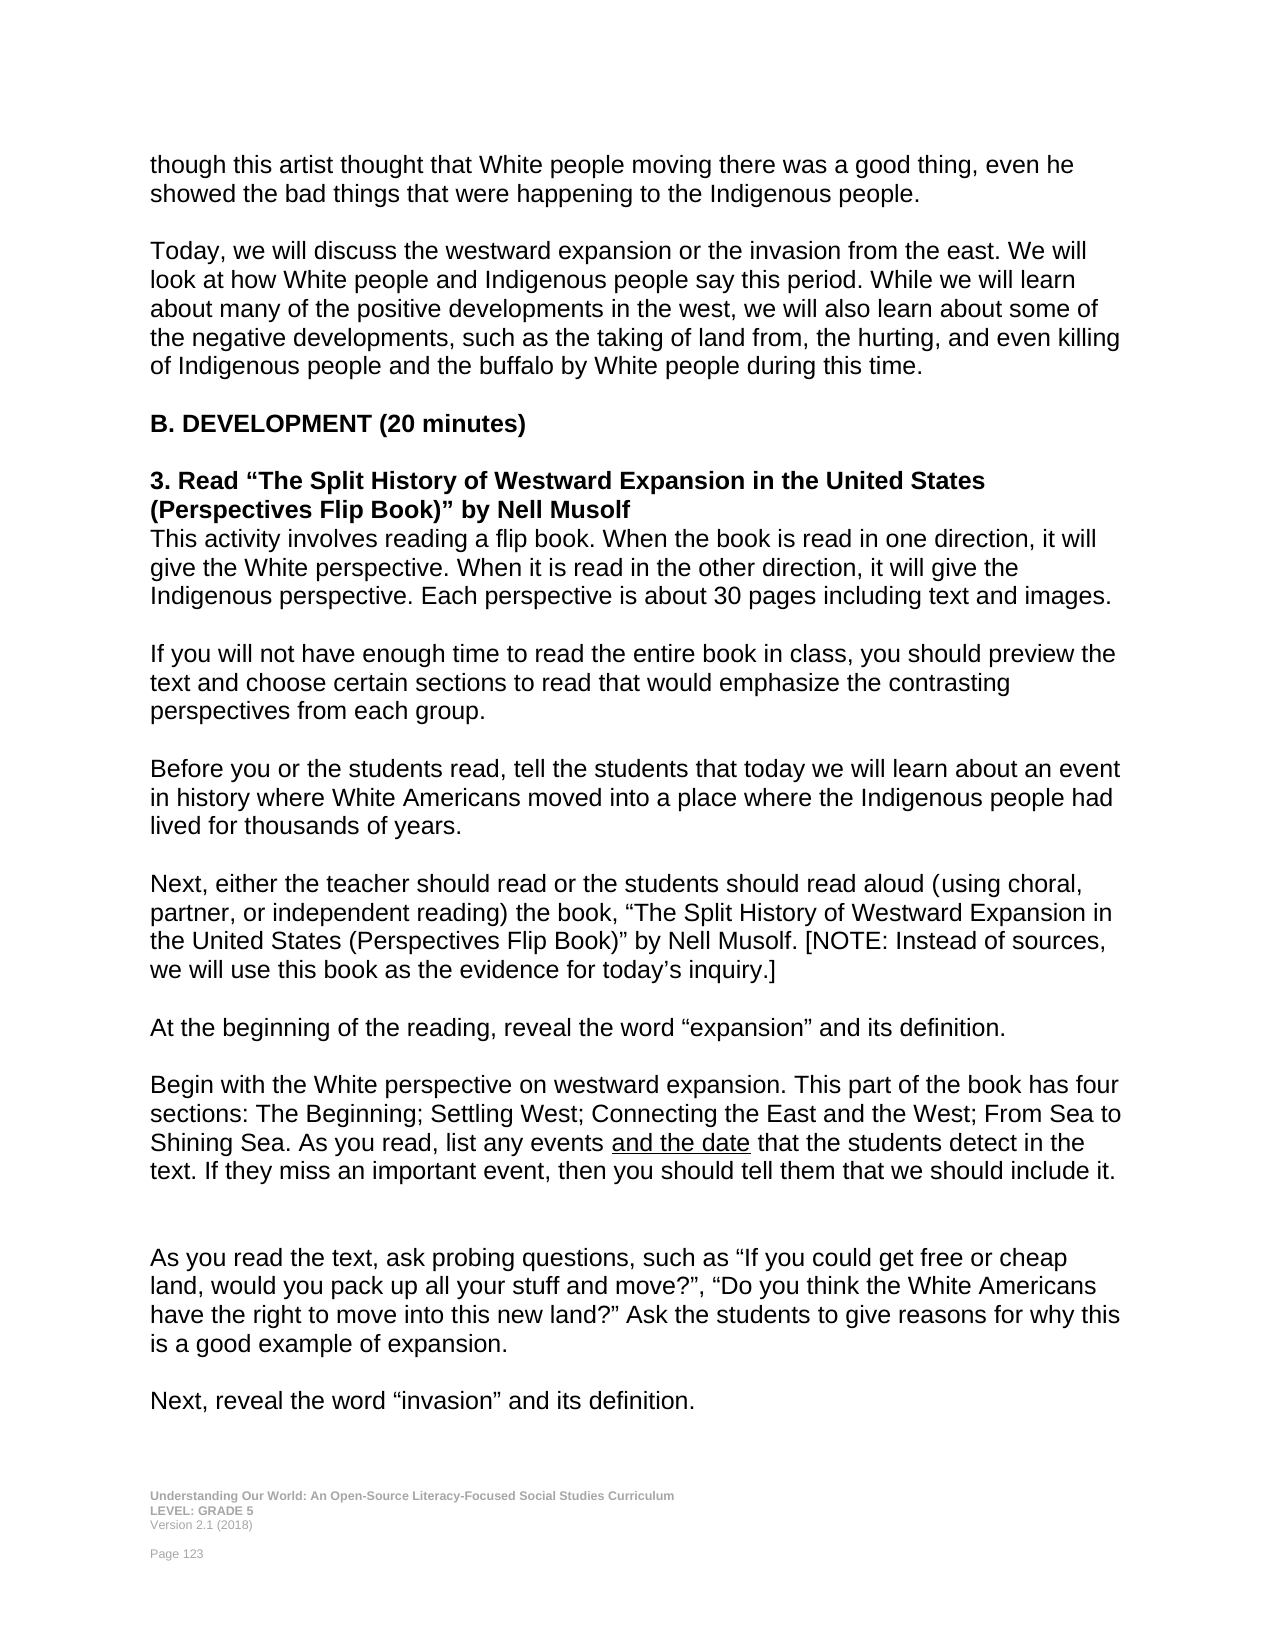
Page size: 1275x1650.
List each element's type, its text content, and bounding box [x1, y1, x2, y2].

text Today, we will discuss the westward expansion or the invasion from the east. We will look at how White people and Indigenous people say this period. While we will learn about many of the positive developments in the west, we will also learn about some of the negative developments, such as the taking of land from, the hurting, and even killing of Indigenous people and the buffalo by White people during this time. [150, 236, 1125, 380]
text This activity involves reading a flip book. When the book is read in one direction, it will give the White perspective. When it is read in the other direction, it will give the Indigenous perspective. Each perspective is about 30 pages including text and images. [150, 524, 1125, 610]
text Next, either the teacher should read or the students should read aloud (using choral, partner, or independent reading) the book, “The Split History of Westward Expansion in the United States (Perspectives Flip Book)” by Nell Musolf. [NOTE: Instead of sources, we will use this book as the evidence for today’s inquiry.] [150, 869, 1125, 984]
text At the beginning of the reading, reveal the word “expansion” and its definition. [150, 1012, 1125, 1041]
text B. DEVELOPMENT (20 minutes) [150, 380, 1125, 437]
text Before you or the students read, tell the students that today we will learn about an event in history where White Americans moved into a place where the Indigenous people had lived for thousands of years. [150, 754, 1125, 840]
text Begin with the White perspective on westward expansion. This part of the book has four sections: The Beginning; Settling West; Connecting the East and the West; From Sea to Shining Sea. As you read, list any events and the date that the students detect in the text. If they miss an important event, then you should tell them that we should include it. [150, 1070, 1125, 1185]
text If you will not have enough time to read the entire book in class, you should preview the text and choose certain sections to read that would emphasize the contrasting perspectives from each group. [150, 639, 1125, 725]
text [150, 150, 1125, 207]
text As you read the text, ask probing questions, such as “If you could get free or cheap land, would you pack up all your stuff and move?”, “Do you think the White Americans have the right to move into this new land?” Ask the students to give reasons for why this is a good example of expansion. [150, 1242, 1125, 1357]
text Next, reveal the word “invasion” and its definition. [150, 1386, 1125, 1415]
text 3. Read “The Split History of Westward Expansion in the United States (Perspectives Flip Book)” by Nell Musolf [150, 466, 1125, 524]
